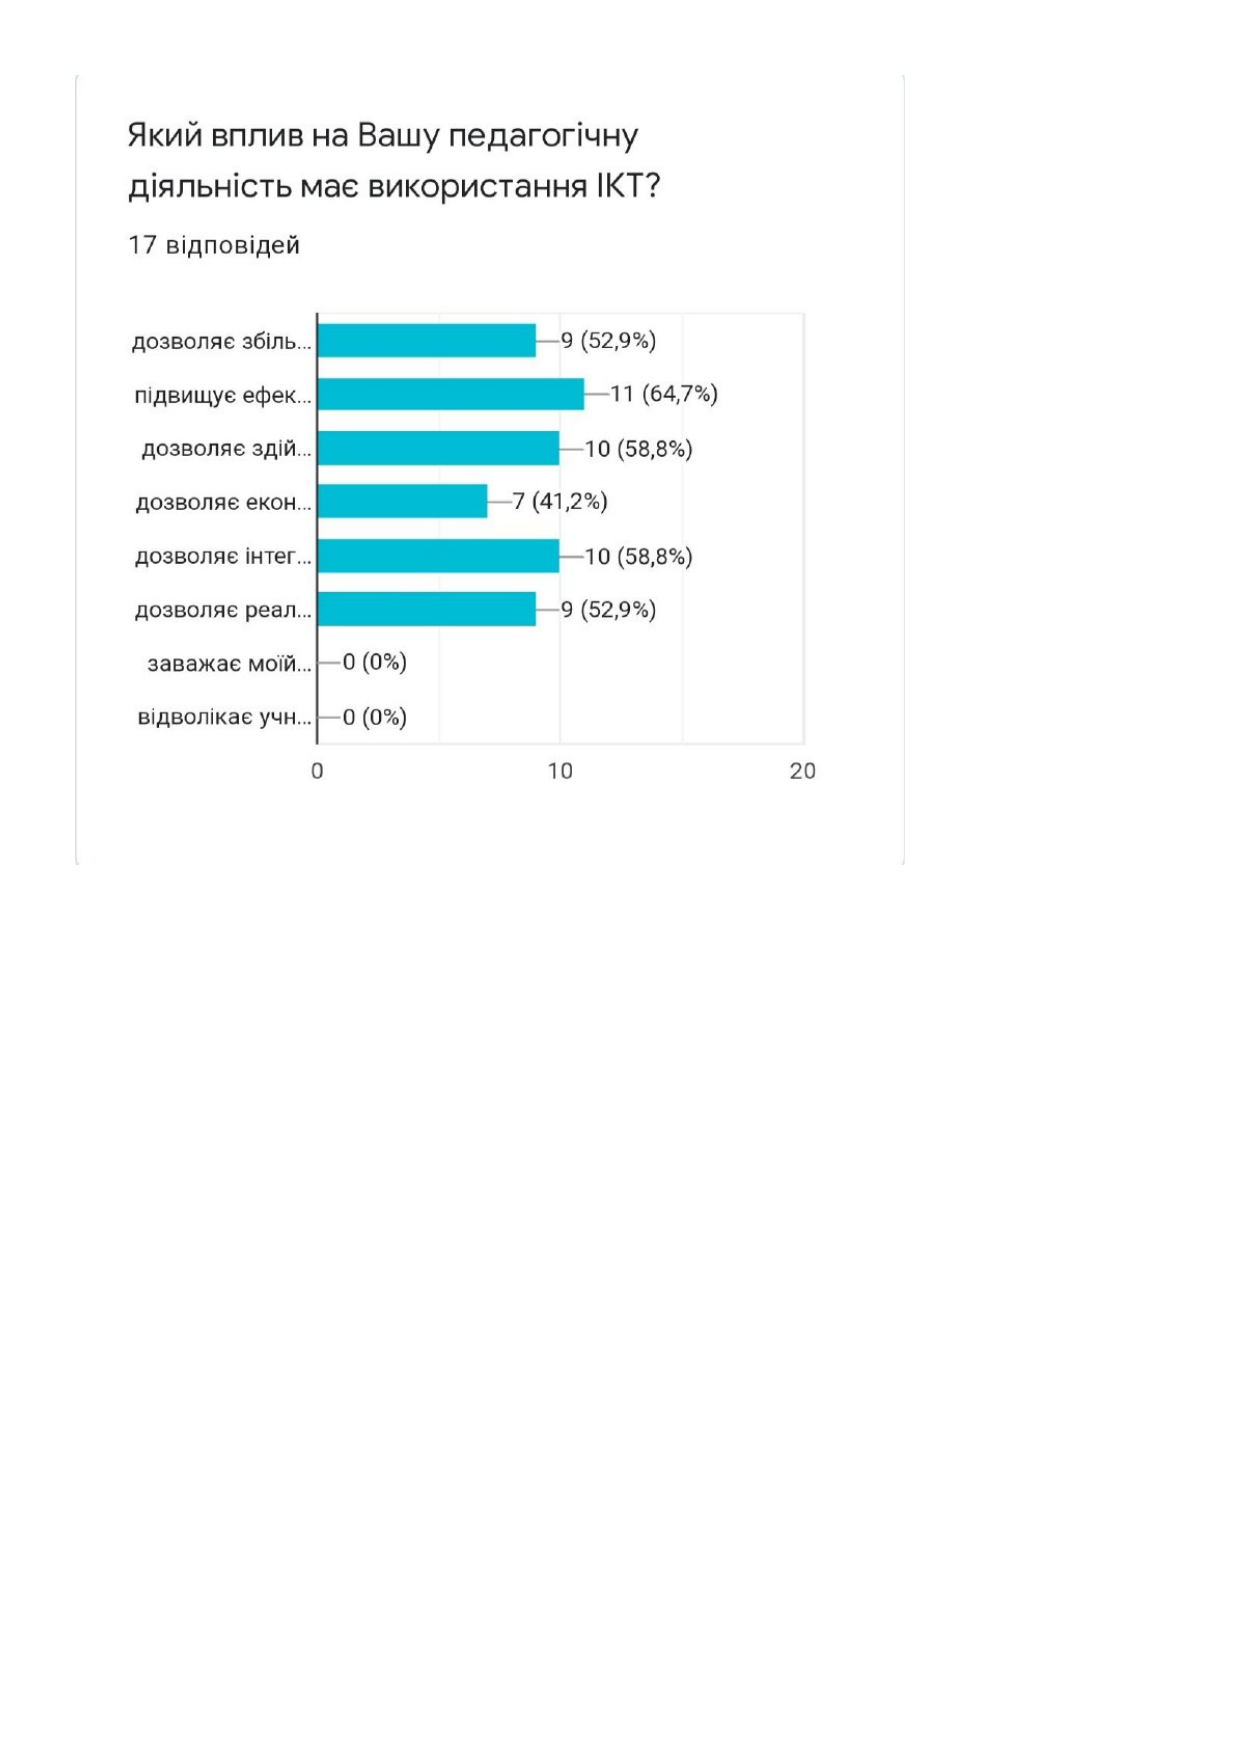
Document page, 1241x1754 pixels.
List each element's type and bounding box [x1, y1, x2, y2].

picture [75, 75, 905, 865]
